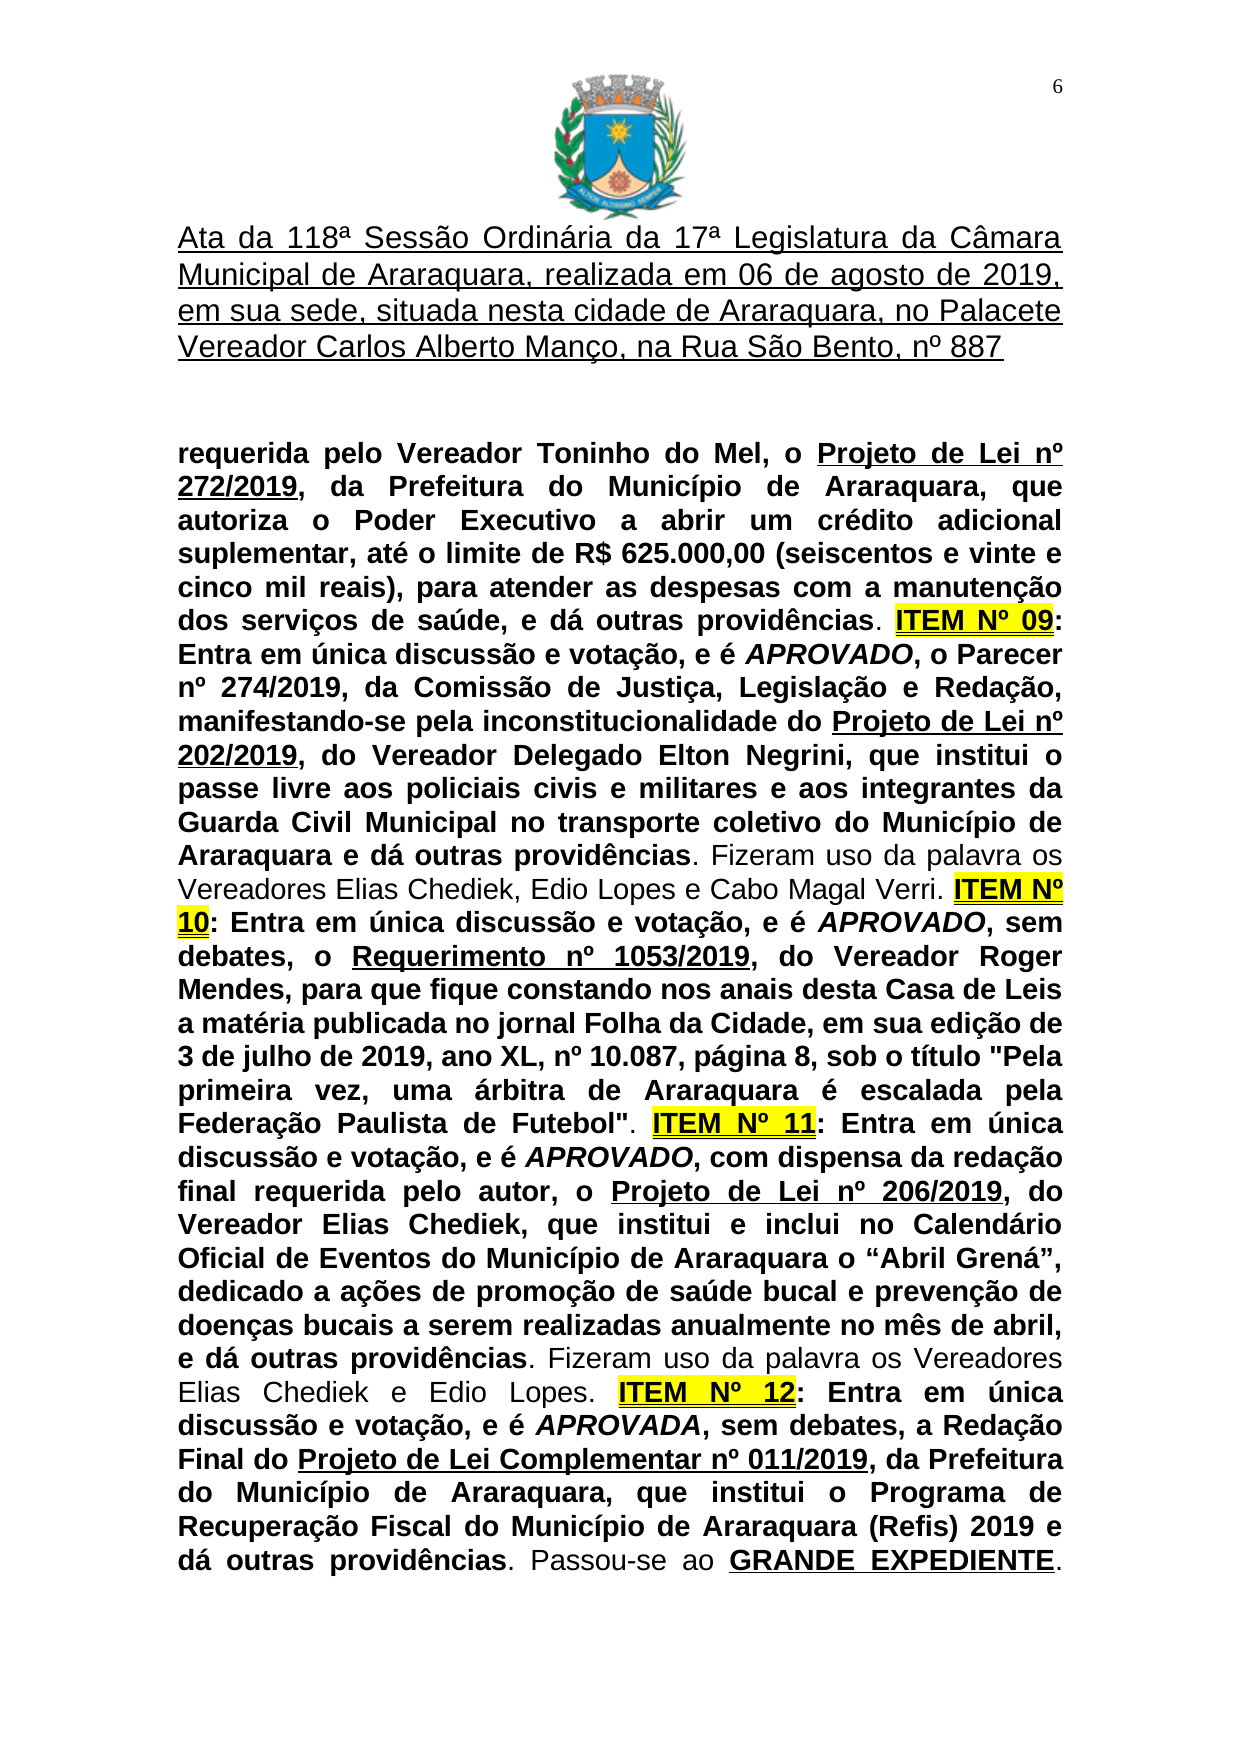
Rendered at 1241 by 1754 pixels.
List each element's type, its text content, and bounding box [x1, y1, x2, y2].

picture [553, 73, 687, 220]
